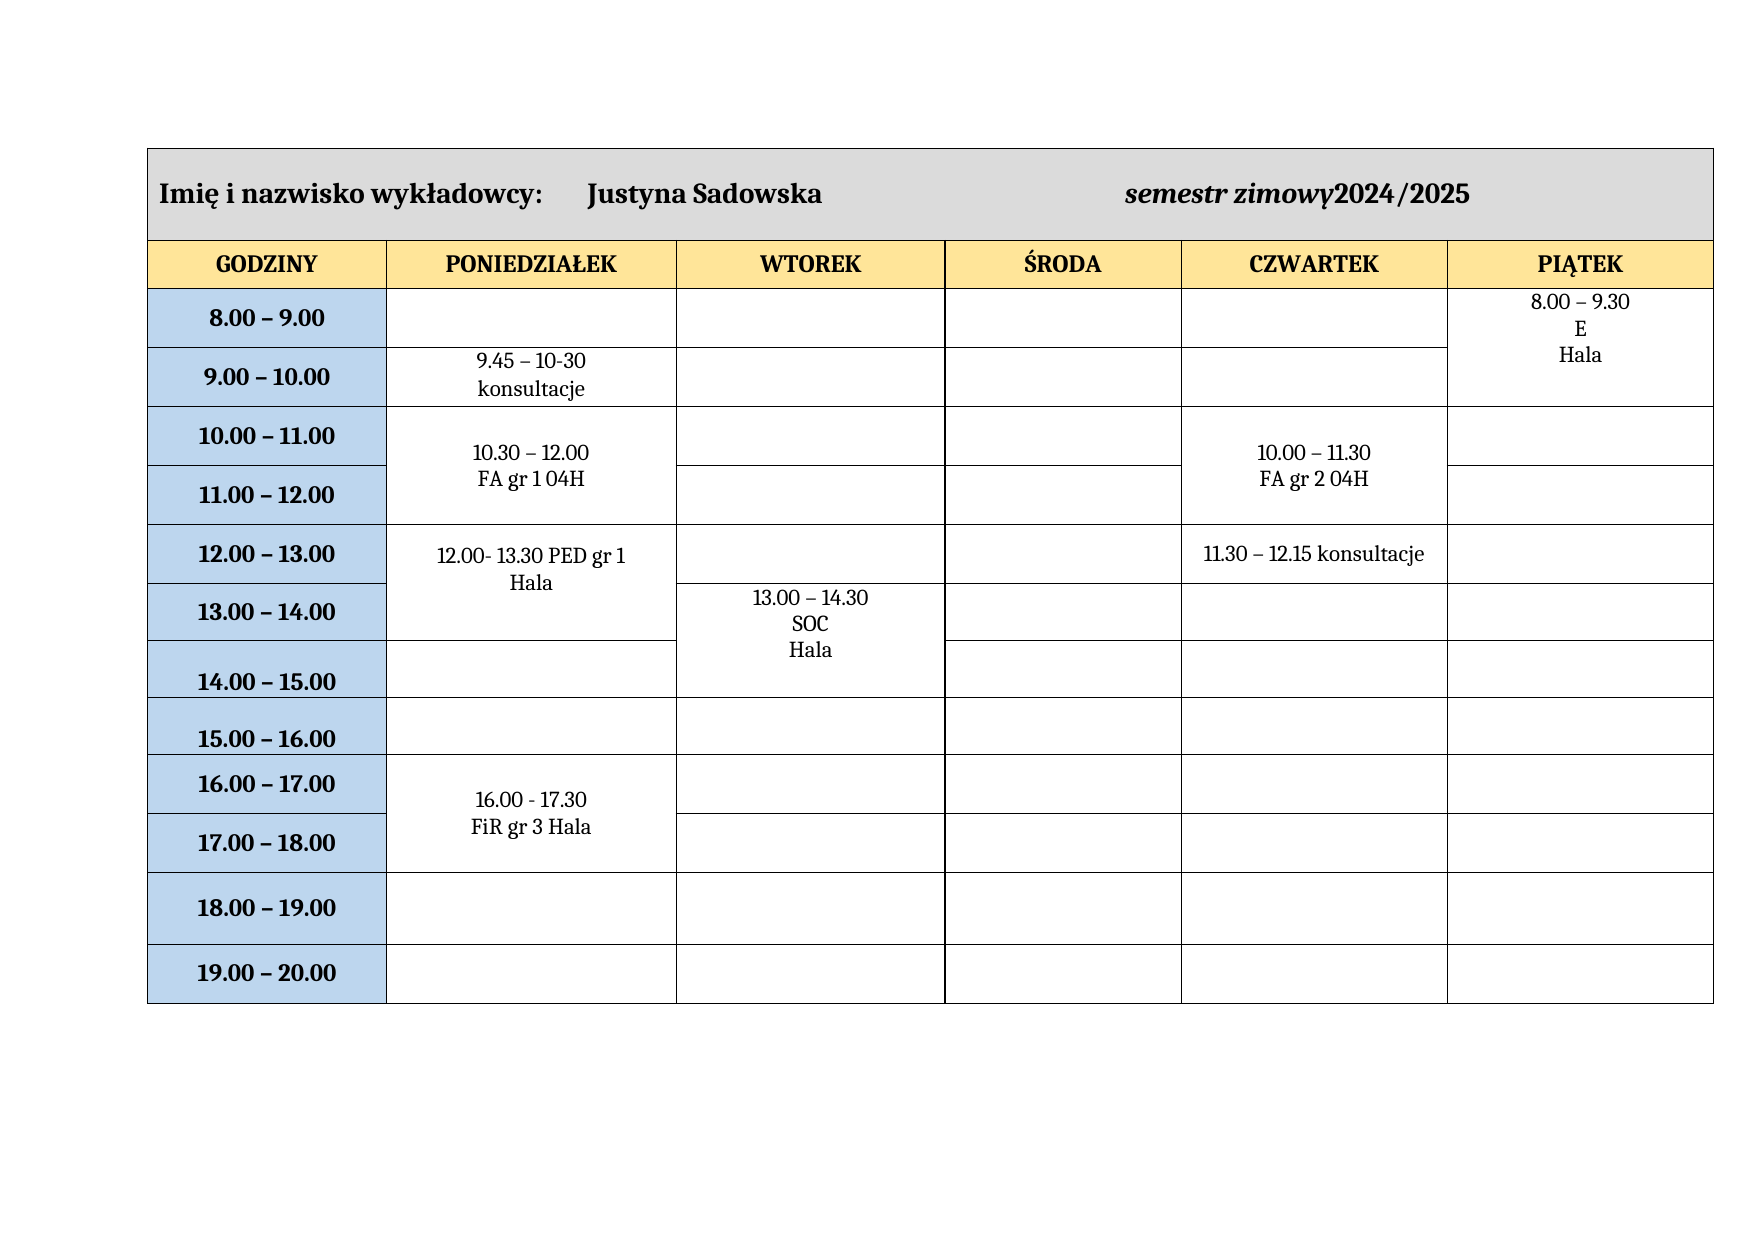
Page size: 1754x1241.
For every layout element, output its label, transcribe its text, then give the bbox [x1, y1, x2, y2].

table_cell [946, 289, 1181, 347]
table_cell [946, 525, 1181, 583]
table_cell 17.00 – 18.00 [148, 814, 386, 872]
table_cell [1182, 945, 1447, 1003]
table_cell [387, 641, 676, 697]
table_cell [946, 348, 1181, 406]
table_cell 10.00 – 11.00 [148, 407, 386, 465]
table_cell [677, 289, 944, 347]
table_cell 9.00 – 10.00 [148, 348, 386, 406]
table_cell [1448, 945, 1713, 1003]
table_cell 11.30 – 12.15 konsultacje [1182, 525, 1447, 583]
table_cell [1182, 755, 1447, 813]
table_header Imię i nazwisko wykładowcy: Justyna Sadowska semestr zimowy2024/2025 [148, 149, 1713, 240]
table_cell 8.00 – 9.00 [148, 289, 386, 347]
table_cell 8.00 – 9.30 E Hala [1448, 289, 1713, 406]
table_cell [387, 945, 676, 1003]
table_cell [1448, 407, 1713, 465]
table_cell 15.00 – 16.00 [148, 698, 386, 754]
table_cell [677, 348, 944, 406]
table_cell [677, 407, 944, 465]
table_cell 16.00 - 17.30 FiR gr 3 Hala [387, 755, 676, 872]
table_cell [677, 873, 944, 944]
table_cell 9.45 – 10-30 konsultacje [387, 348, 676, 406]
table_cell WTOREK [677, 241, 944, 288]
table_cell [1448, 755, 1713, 813]
table_cell [946, 584, 1181, 640]
table_cell [946, 698, 1181, 754]
table_cell [387, 873, 676, 944]
table_cell 19.00 – 20.00 [148, 945, 386, 1003]
table_cell [1182, 698, 1447, 754]
table_cell [1448, 466, 1713, 524]
table_cell 14.00 – 15.00 [148, 641, 386, 697]
table_cell [946, 407, 1181, 465]
table_cell 16.00 – 17.00 [148, 755, 386, 813]
table_cell PIĄTEK [1448, 241, 1713, 288]
table_cell [677, 755, 944, 813]
table_cell 12.00 – 13.00 [148, 525, 386, 583]
table_cell [677, 466, 944, 524]
table_cell [1448, 698, 1713, 754]
table_cell [946, 641, 1181, 697]
table_cell [677, 814, 944, 872]
table_cell [1182, 584, 1447, 640]
table_cell [946, 945, 1181, 1003]
table_cell [677, 525, 944, 583]
table_cell [677, 945, 944, 1003]
table_cell [1182, 348, 1447, 406]
table_cell [946, 873, 1181, 944]
table_cell [1182, 641, 1447, 697]
table_cell [677, 698, 944, 754]
table_cell GODZINY [148, 241, 386, 288]
table_cell [1182, 289, 1447, 347]
table_cell 11.00 – 12.00 [148, 466, 386, 524]
table_cell 18.00 – 19.00 [148, 873, 386, 944]
table_cell ŚRODA [946, 241, 1181, 288]
table_cell [1448, 641, 1713, 697]
table_cell 12.00- 13.30 PED gr 1 Hala [387, 525, 676, 640]
table_cell [1448, 873, 1713, 944]
table_cell [946, 755, 1181, 813]
table_cell PONIEDZIAŁEK [387, 241, 676, 288]
table_cell CZWARTEK [1182, 241, 1447, 288]
table_cell [1448, 814, 1713, 872]
table_cell [946, 814, 1181, 872]
table_cell [387, 289, 676, 347]
table_cell 10.00 – 11.30 FA gr 2 04H [1182, 407, 1447, 524]
table_cell [1182, 814, 1447, 872]
table_cell [1182, 873, 1447, 944]
table_cell [1448, 584, 1713, 640]
table_cell 13.00 – 14.30 SOC Hala [677, 584, 944, 697]
table_cell 13.00 – 14.00 [148, 584, 386, 640]
table_cell [387, 698, 676, 754]
table_cell 10.30 – 12.00 FA gr 1 04H [387, 407, 676, 524]
table_cell [946, 466, 1181, 524]
table_cell [1448, 525, 1713, 583]
